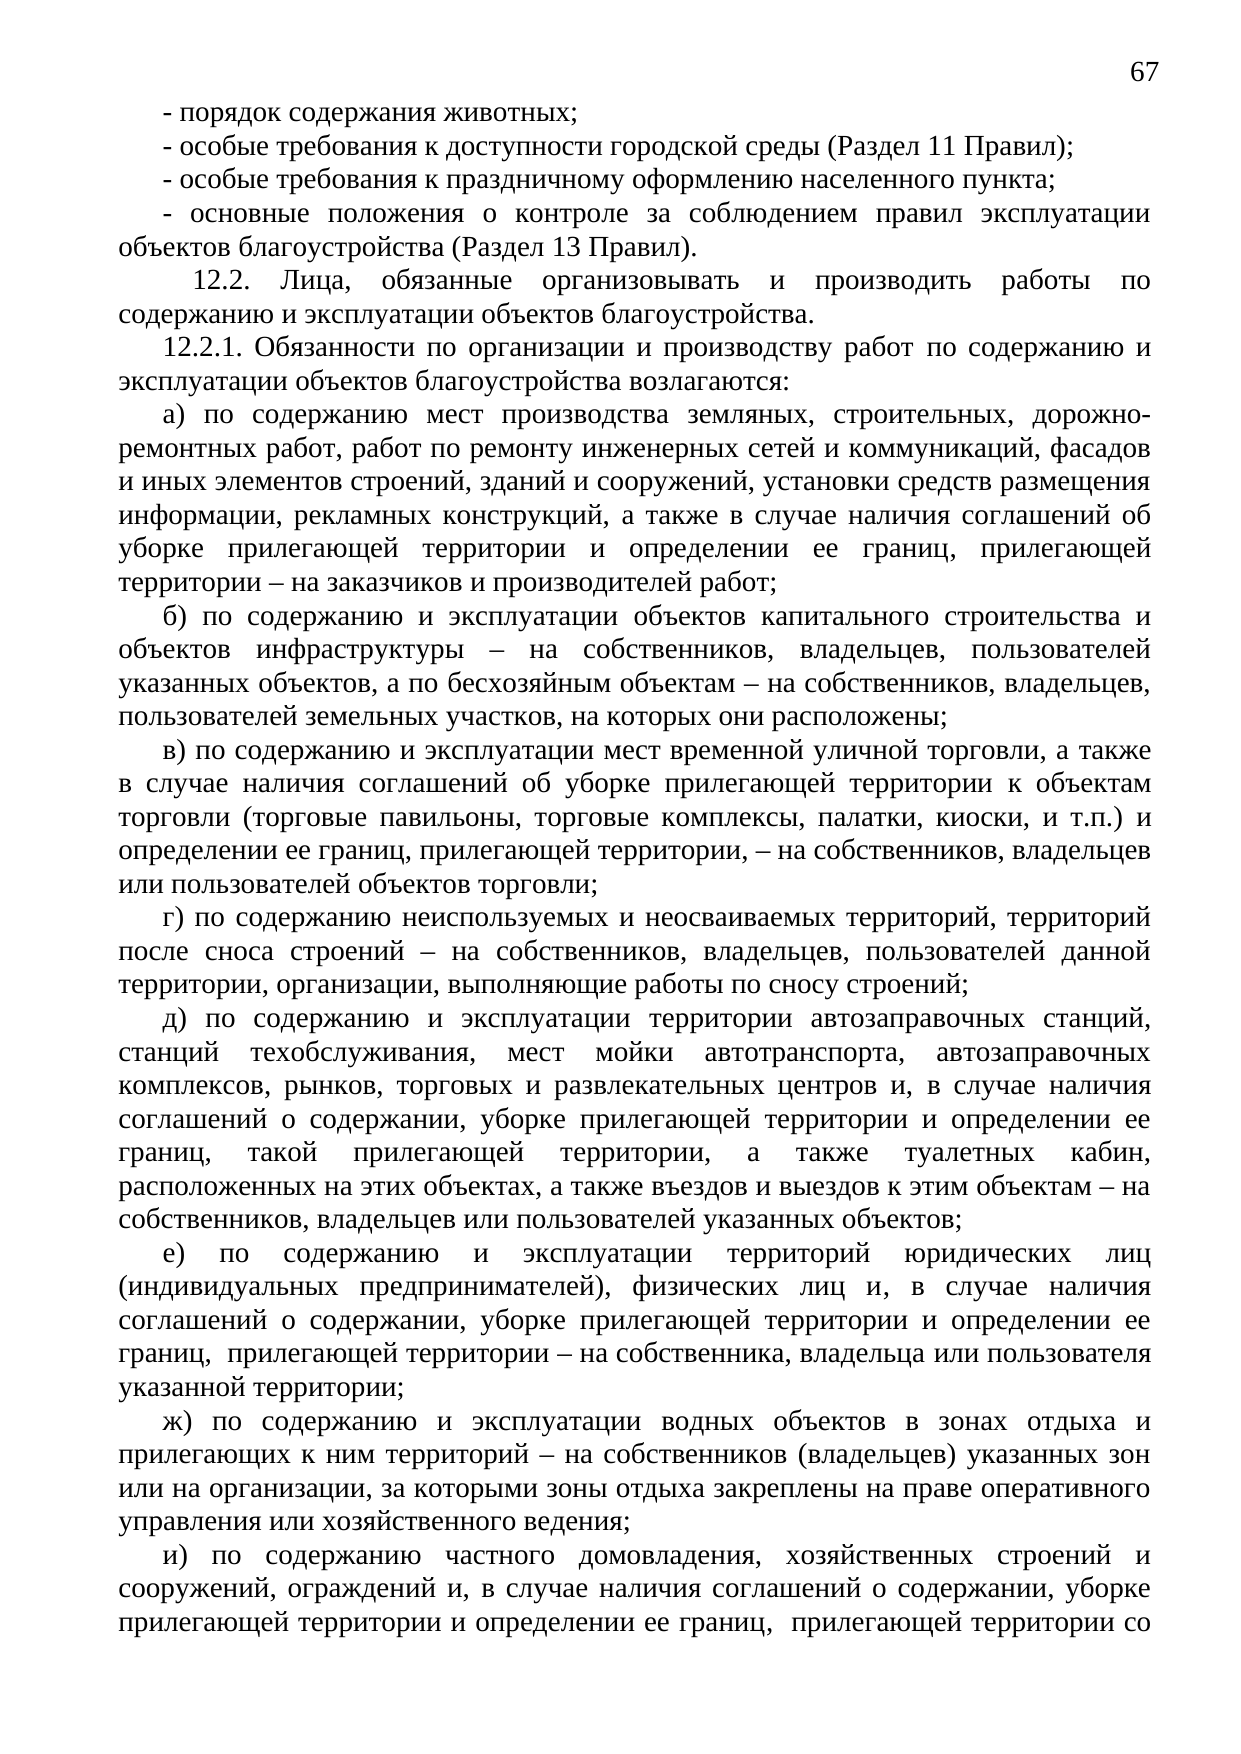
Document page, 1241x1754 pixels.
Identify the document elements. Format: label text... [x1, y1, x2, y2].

text ж) по содержанию и эксплуатации водных объектов в зонах отдыха и прилегающих к ним территорий – на собственников (владельцев) указанных зон или на организации, за которыми зоны отдыха закреплены на праве оперативного управления или хозяйственного ведения; [118, 1403, 1152, 1537]
text б) по содержанию и эксплуатации объектов капитального строительства и объектов инфраструктуры – на собственников, владельцев, пользователей указанных объектов, а по бесхозяйным объектам – на собственников, владельцев, пользователей земельных участков, на которых они расположены; [118, 598, 1152, 732]
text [118, 1537, 1152, 1637]
text - особые требования к праздничному оформлению населенного пункта; [118, 162, 1152, 195]
text в) по содержанию и эксплуатации мест временной уличной торговли, а также в случае наличия соглашений об уборке прилегающей территории к объектам торговли (торговые павильоны, торговые комплексы, палатки, киоски, и т.п.) и определении ее границ, прилегающей территории, – на собственников, владельцев или пользователей объектов торговли; [118, 732, 1152, 899]
text 12.2.1. Обязанности по организации и производству работ по содержанию и эксплуатации объектов благоустройства возлагаются: [118, 329, 1152, 396]
text - особые требования к доступности городской среды (Раздел 11 Правил); [118, 128, 1152, 162]
text е) по содержанию и эксплуатации территорий юридических лиц (индивидуальных предпринимателей), физических лиц и, в случае наличия соглашений о содержании, уборке прилегающей территории и определении ее границ, прилегающей территории – на собственника, владельца или пользователя указанной территории; [118, 1235, 1152, 1403]
text - порядок содержания животных; [118, 94, 1152, 128]
text д) по содержанию и эксплуатации территории автозаправочных станций, станций техобслуживания, мест мойки автотранспорта, автозаправочных комплексов, рынков, торговых и развлекательных центров и, в случае наличия соглашений о содержании, уборке прилегающей территории и определении ее границ, такой прилегающей территории, а также туалетных кабин, расположенных на этих объектах, а также въездов и выездов к этим объектам – на собственников, владельцев или пользователей указанных объектов; [118, 1000, 1152, 1235]
text - основные положения о контроле за соблюдением правил эксплуатации объектов благоустройства (Раздел 13 Правил). [118, 195, 1152, 262]
text 12.2. Лица, обязанные организовывать и производить работы по содержанию и эксплуатации объектов благоустройства. [118, 262, 1152, 329]
text г) по содержанию неиспользуемых и неосваиваемых территорий, территорий после сноса строений – на собственников, владельцев, пользователей данной территории, организации, выполняющие работы по сносу строений; [118, 899, 1152, 1000]
text а) по содержанию мест производства земляных, строительных, дорожно-ремонтных работ, работ по ремонту инженерных сетей и коммуникаций, фасадов и иных элементов строений, зданий и сооружений, установки средств размещения информации, рекламных конструкций, а также в случае наличия соглашений об уборке прилегающей территории и определении ее границ, прилегающей территории – на заказчиков и производителей работ; [118, 396, 1152, 598]
